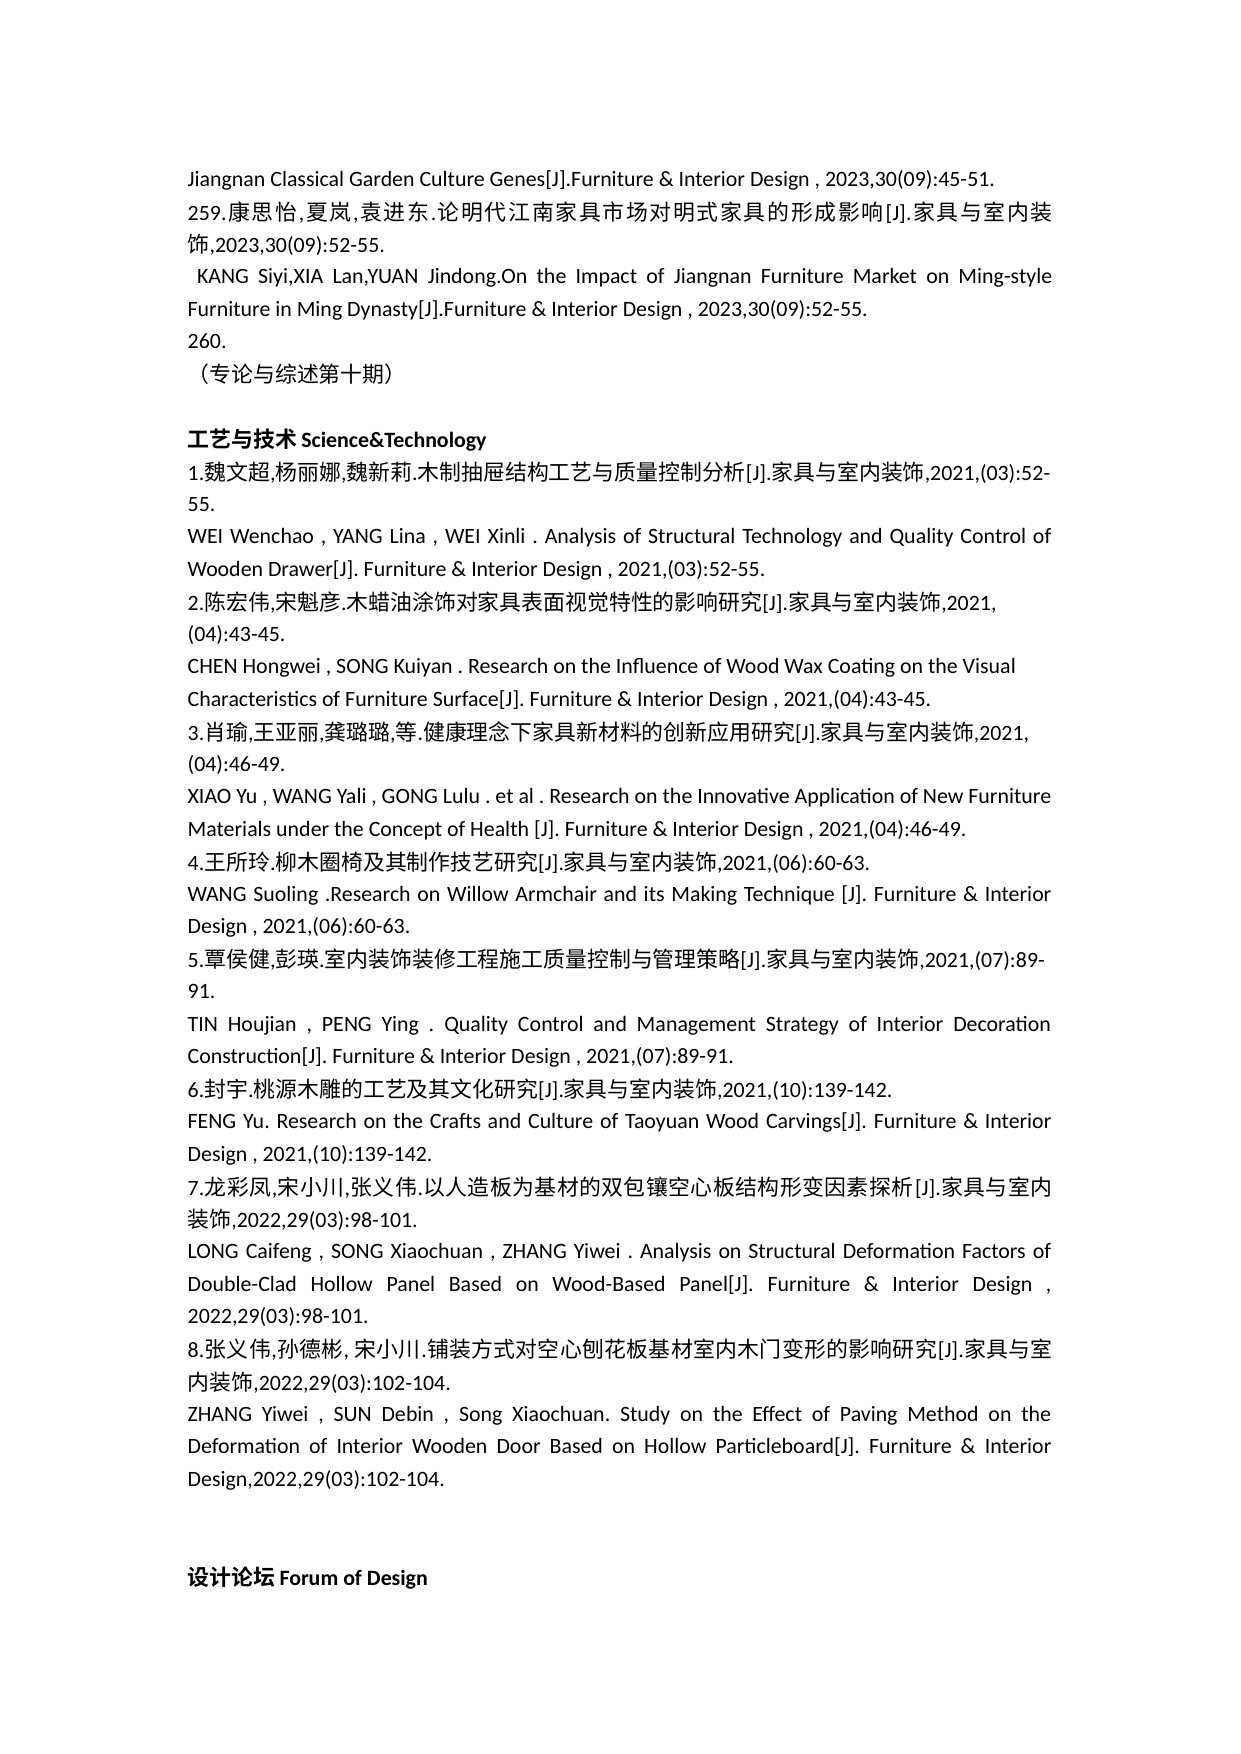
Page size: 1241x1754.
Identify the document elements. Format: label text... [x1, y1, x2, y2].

text 工艺与技术Science&Technology [187, 422, 1053, 454]
text 5.覃侯健,彭瑛.室内装饰装修工程施工质量控制与管理策略[J].家具与室内装饰,2021,(07):89-91. [187, 942, 1053, 1007]
list （专论与综述第十期） [187, 357, 1053, 389]
text 1.魏文超,杨丽娜,魏新莉.木制抽屉结构工艺与质量控制分析[J].家具与室内装饰,2021,(03):52-55. [187, 454, 1053, 519]
text XIAO Yu , WANG Yali , GONG Lulu . et al . Research on the Innovative Application of New Furniture Materials under the Concept of Health [J]. Furniture & Interior Design , 2021,(04):46-49. [187, 779, 1053, 844]
text 3.肖瑜,王亚丽,龚璐璐,等.健康理念下家具新材料的创新应用研究[J].家具与室内装饰,2021,(04):46-49. [187, 714, 1053, 779]
text ZHANG Yiwei , SUN Debin , Song Xiaochuan. Study on the Effect of Paving Method on the Deformation of Interior Wooden Door Based on Hollow Particleboard[J]. Furniture & Interior Design,2022,29(03):102-104. [187, 1397, 1053, 1494]
text CHEN Hongwei , SONG Kuiyan . Research on the Influence of Wood Wax Coating on the Visual Characteristics of Furniture Surface[J]. Furniture & Interior Design , 2021,(04):43-45. [187, 649, 1053, 714]
text 设计论坛Forum of Design [187, 1559, 1053, 1592]
text 8.张义伟,孙德彬, 宋小川.铺装方式对空心刨花板基材室内木门变形的影响研究[J].家具与室内装饰,2022,29(03):102-104. [187, 1332, 1053, 1397]
text 2.陈宏伟,宋魁彦.木蜡油涂饰对家具表面视觉特性的影响研究[J].家具与室内装饰,2021,(04):43-45. [187, 584, 1053, 649]
list 260. [187, 324, 1053, 357]
text 7.龙彩凤,宋小川,张义伟.以人造板为基材的双包镶空心板结构形变因素探析[J].家具与室内装饰,2022,29(03):98-101. [187, 1169, 1053, 1234]
list KANG Siyi,XIA Lan,YUAN Jindong.On the Impact of Jiangnan Furniture Market on Ming-style Furniture in Ming Dynasty[J].Furniture & Interior Design , 2023,30(09):52-55. [187, 259, 1053, 324]
text LONG Caifeng , SONG Xiaochuan , ZHANG Yiwei . Analysis on Structural Deformation Factors of Double-Clad Hollow Panel Based on Wood-Based Panel[J]. Furniture & Interior Design , 2022,29(03):98-101. [187, 1234, 1053, 1332]
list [187, 162, 1053, 194]
list 259.康思怡,夏岚,袁进东.论明代江南家具市场对明式家具的形成影响[J].家具与室内装饰,2023,30(09):52-55. [187, 194, 1053, 259]
text WEI Wenchao , YANG Lina , WEI Xinli . Analysis of Structural Technology and Quality Control of Wooden Drawer[J]. Furniture & Interior Design , 2021,(03):52-55. [187, 519, 1053, 584]
text TIN Houjian , PENG Ying . Quality Control and Management Strategy of Interior Decoration Construction[J]. Furniture & Interior Design , 2021,(07):89-91. [187, 1007, 1053, 1072]
text 4.王所玲.柳木圈椅及其制作技艺研究[J].家具与室内装饰,2021,(06):60-63. [187, 844, 1053, 877]
text 6.封宇.桃源木雕的工艺及其文化研究[J].家具与室内装饰,2021,(10):139-142. [187, 1072, 1053, 1104]
text FENG Yu. Research on the Crafts and Culture of Taoyuan Wood Carvings[J]. Furniture & Interior Design , 2021,(10):139-142. [187, 1104, 1053, 1169]
text WANG Suoling .Research on Willow Armchair and its Making Technique [J]. Furniture & Interior Design , 2021,(06):60-63. [187, 877, 1053, 942]
